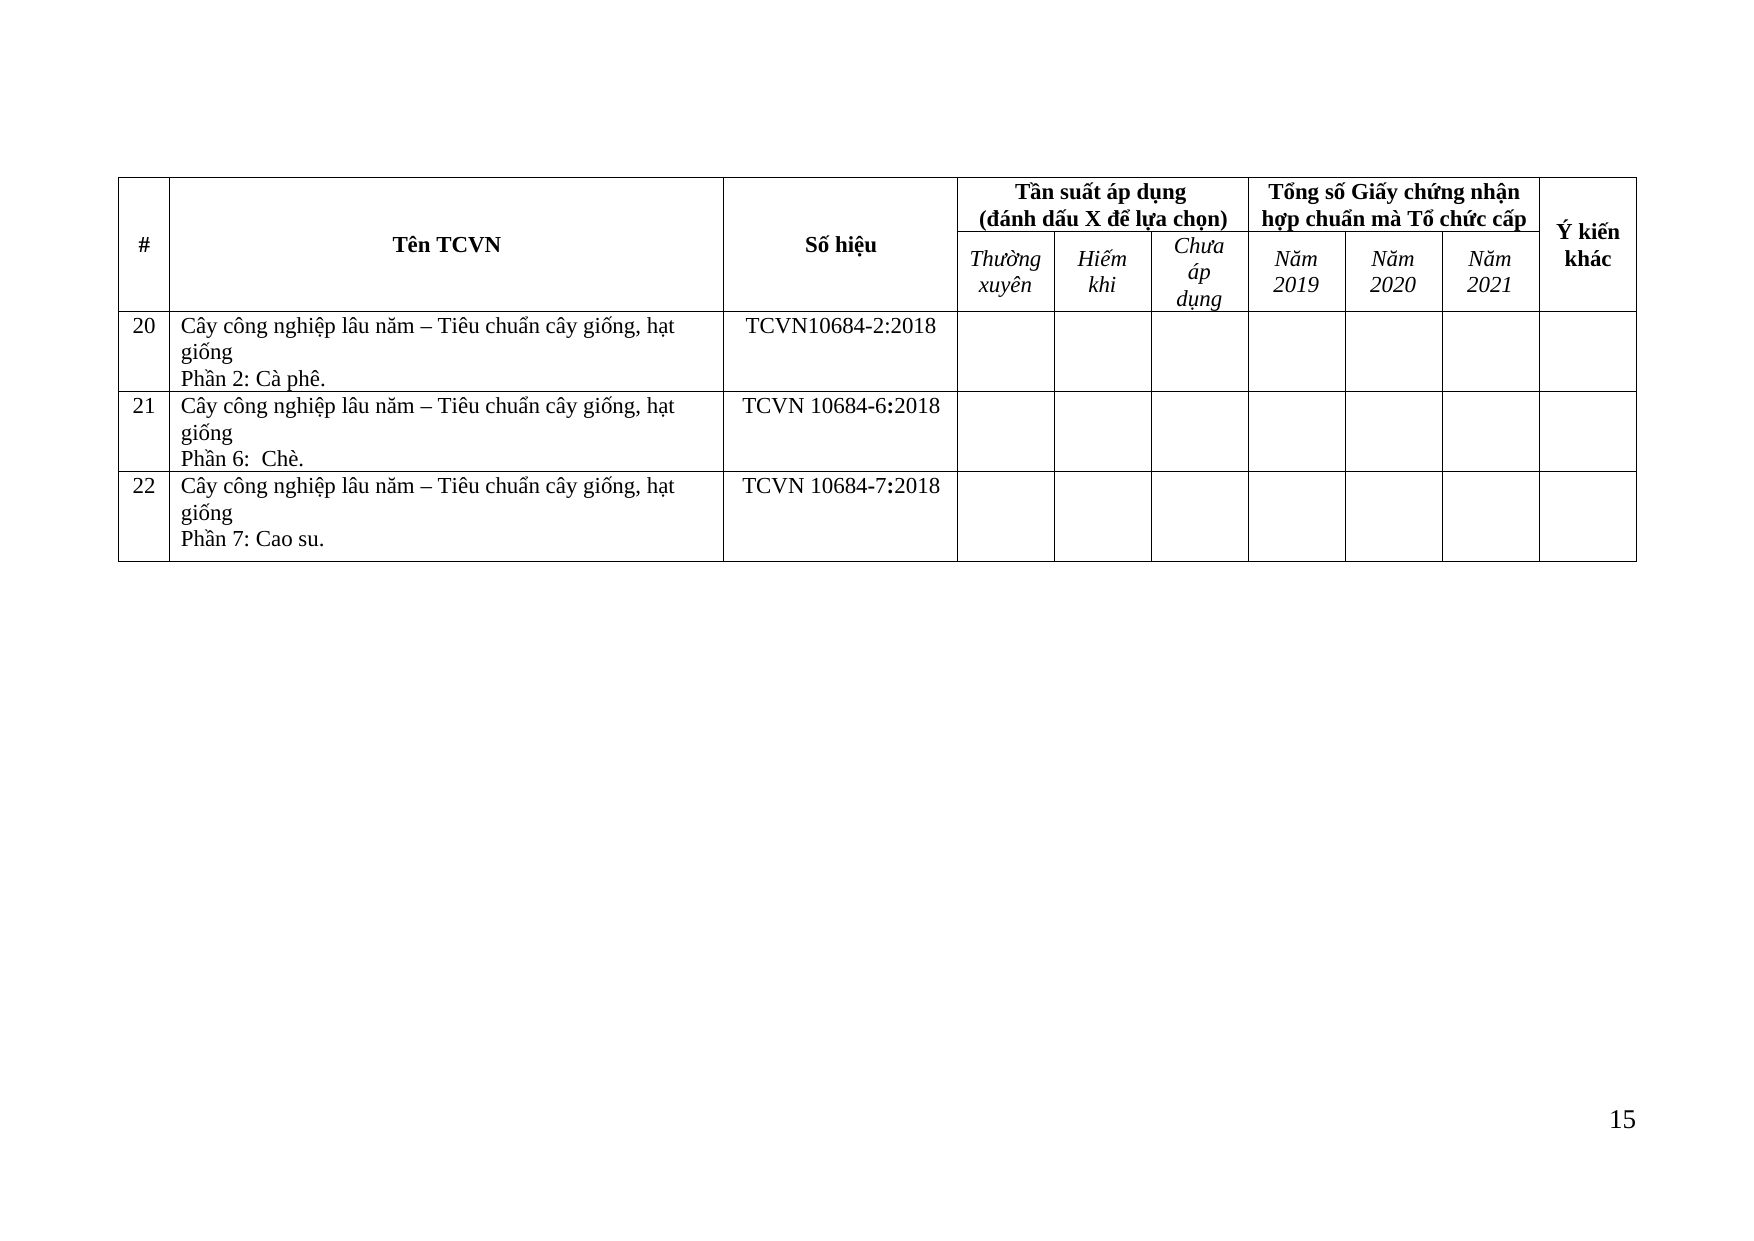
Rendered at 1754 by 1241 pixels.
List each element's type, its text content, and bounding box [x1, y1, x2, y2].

table_cell TCVN10684-2:2018 [724, 312, 957, 391]
table_header # [119, 178, 169, 311]
table_header Ý kiến khác [1540, 178, 1636, 311]
table_cell [1540, 312, 1636, 391]
table_cell 21 [119, 392, 169, 471]
table_cell Năm 2021 [1443, 232, 1539, 311]
table_cell [1249, 312, 1345, 391]
table_cell [1346, 392, 1442, 471]
table_cell [1443, 312, 1539, 391]
table_header Tổng số Giấy chứng nhận hợp chuẩn mà Tổ chức cấp [1249, 178, 1539, 231]
table_cell [1443, 392, 1539, 471]
table_cell [1249, 392, 1345, 471]
table_header Tần suất áp dụng (đánh dấu X để lựa chọn) [958, 178, 1248, 231]
table_cell [1152, 472, 1248, 561]
table_header Tên TCVN [170, 178, 723, 311]
table_cell [1540, 392, 1636, 471]
table_cell Năm 2020 [1346, 232, 1442, 311]
table_cell [1346, 472, 1442, 561]
table_cell [958, 392, 1054, 471]
table_cell [1055, 392, 1151, 471]
table_cell Hiếm khi [1055, 232, 1151, 311]
table_cell [1540, 472, 1636, 561]
table_cell [1152, 392, 1248, 471]
table_cell TCVN 10684-6:2018 [724, 392, 957, 471]
table_cell [1443, 472, 1539, 561]
table_cell [1055, 312, 1151, 391]
table_cell [1055, 472, 1151, 561]
table_cell [958, 472, 1054, 561]
table_cell Năm 2019 [1249, 232, 1345, 311]
table_cell 22 [119, 472, 169, 561]
table_cell Cây công nghiệp lâu năm – Tiêu chuẩn cây giống, hạt giống Phần 7: Cao su. [170, 472, 723, 561]
table_cell Cây công nghiệp lâu năm – Tiêu chuẩn cây giống, hạt giống Phần 2: Cà phê. [170, 312, 723, 391]
table_cell [1346, 312, 1442, 391]
table_cell [958, 312, 1054, 391]
table_cell Thường xuyên [958, 232, 1054, 311]
table_cell [1152, 312, 1248, 391]
table_header Số hiệu [724, 178, 957, 311]
table_cell Cây công nghiệp lâu năm – Tiêu chuẩn cây giống, hạt giống Phần 6: Chè. [170, 392, 723, 471]
table_cell [1249, 472, 1345, 561]
table_cell TCVN 10684-7:2018 [724, 472, 957, 561]
table_cell 20 [119, 312, 169, 391]
table_cell Chưa áp dụng [1152, 232, 1248, 311]
